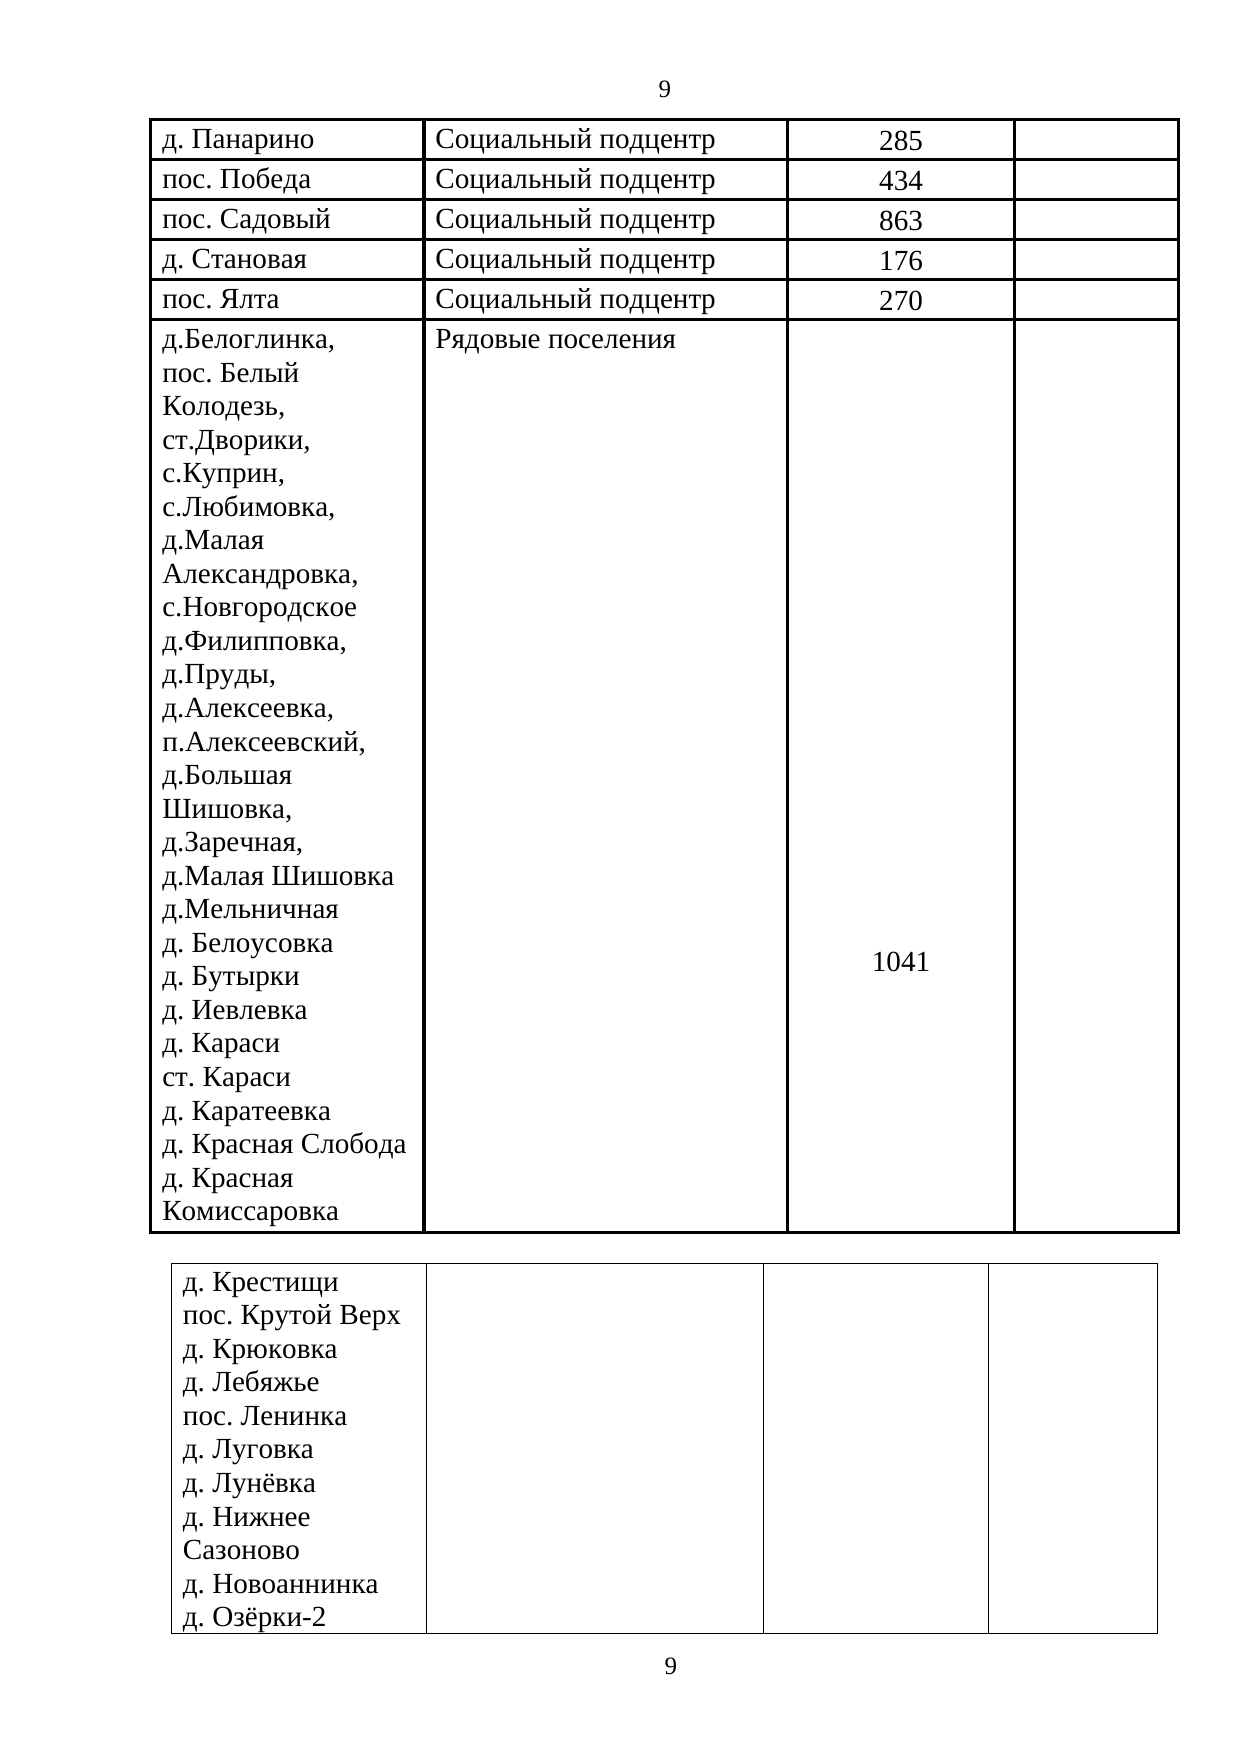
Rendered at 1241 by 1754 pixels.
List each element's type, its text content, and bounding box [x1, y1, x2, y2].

table_cell 1041 [789, 321, 1013, 1231]
table_cell пос. Ялта [152, 281, 422, 318]
table_cell д.Белоглинка, пос. Белый Колодезь, ст.Дворики, с.Куприн, с.Любимовка, д.Малая Александровка, с.Новгородское д.Филипповка, д.Пруды, д.Алексеевка, п.Алексеевский, д.Большая Шишовка, д.Заречная, д.Малая Шишовка д.Мельничная д. Белоусовка д. Бутырки д. Иевлевка д. Караси ст. Караси д. Каратеевка д. Красная Слобода д. Красная Комиссаровка [152, 321, 422, 1231]
table_cell Социальный подцентр [426, 161, 786, 198]
table_cell [1016, 321, 1177, 1231]
table_cell [1016, 161, 1177, 198]
table_header [989, 1264, 1157, 1633]
table_cell [1016, 241, 1177, 278]
table_cell д. Панарино [152, 121, 422, 158]
table_cell Рядовые поселения [426, 321, 786, 1231]
table_cell 176 [789, 241, 1013, 278]
table_cell [1016, 121, 1177, 158]
table_cell 434 [789, 161, 1013, 198]
table_header [764, 1264, 988, 1633]
table_header [427, 1264, 763, 1633]
table_cell пос. Садовый [152, 201, 422, 238]
table_cell Социальный подцентр [426, 241, 786, 278]
table_cell Социальный подцентр [426, 201, 786, 238]
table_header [172, 1264, 426, 1633]
table_cell 863 [789, 201, 1013, 238]
table_cell Социальный подцентр [426, 121, 786, 158]
table_cell 270 [789, 281, 1013, 318]
table_cell д. Становая [152, 241, 422, 278]
table_cell 285 [789, 121, 1013, 158]
table_cell [1016, 281, 1177, 318]
table_cell [1016, 201, 1177, 238]
table_cell пос. Победа [152, 161, 422, 198]
table_cell Социальный подцентр [426, 281, 786, 318]
